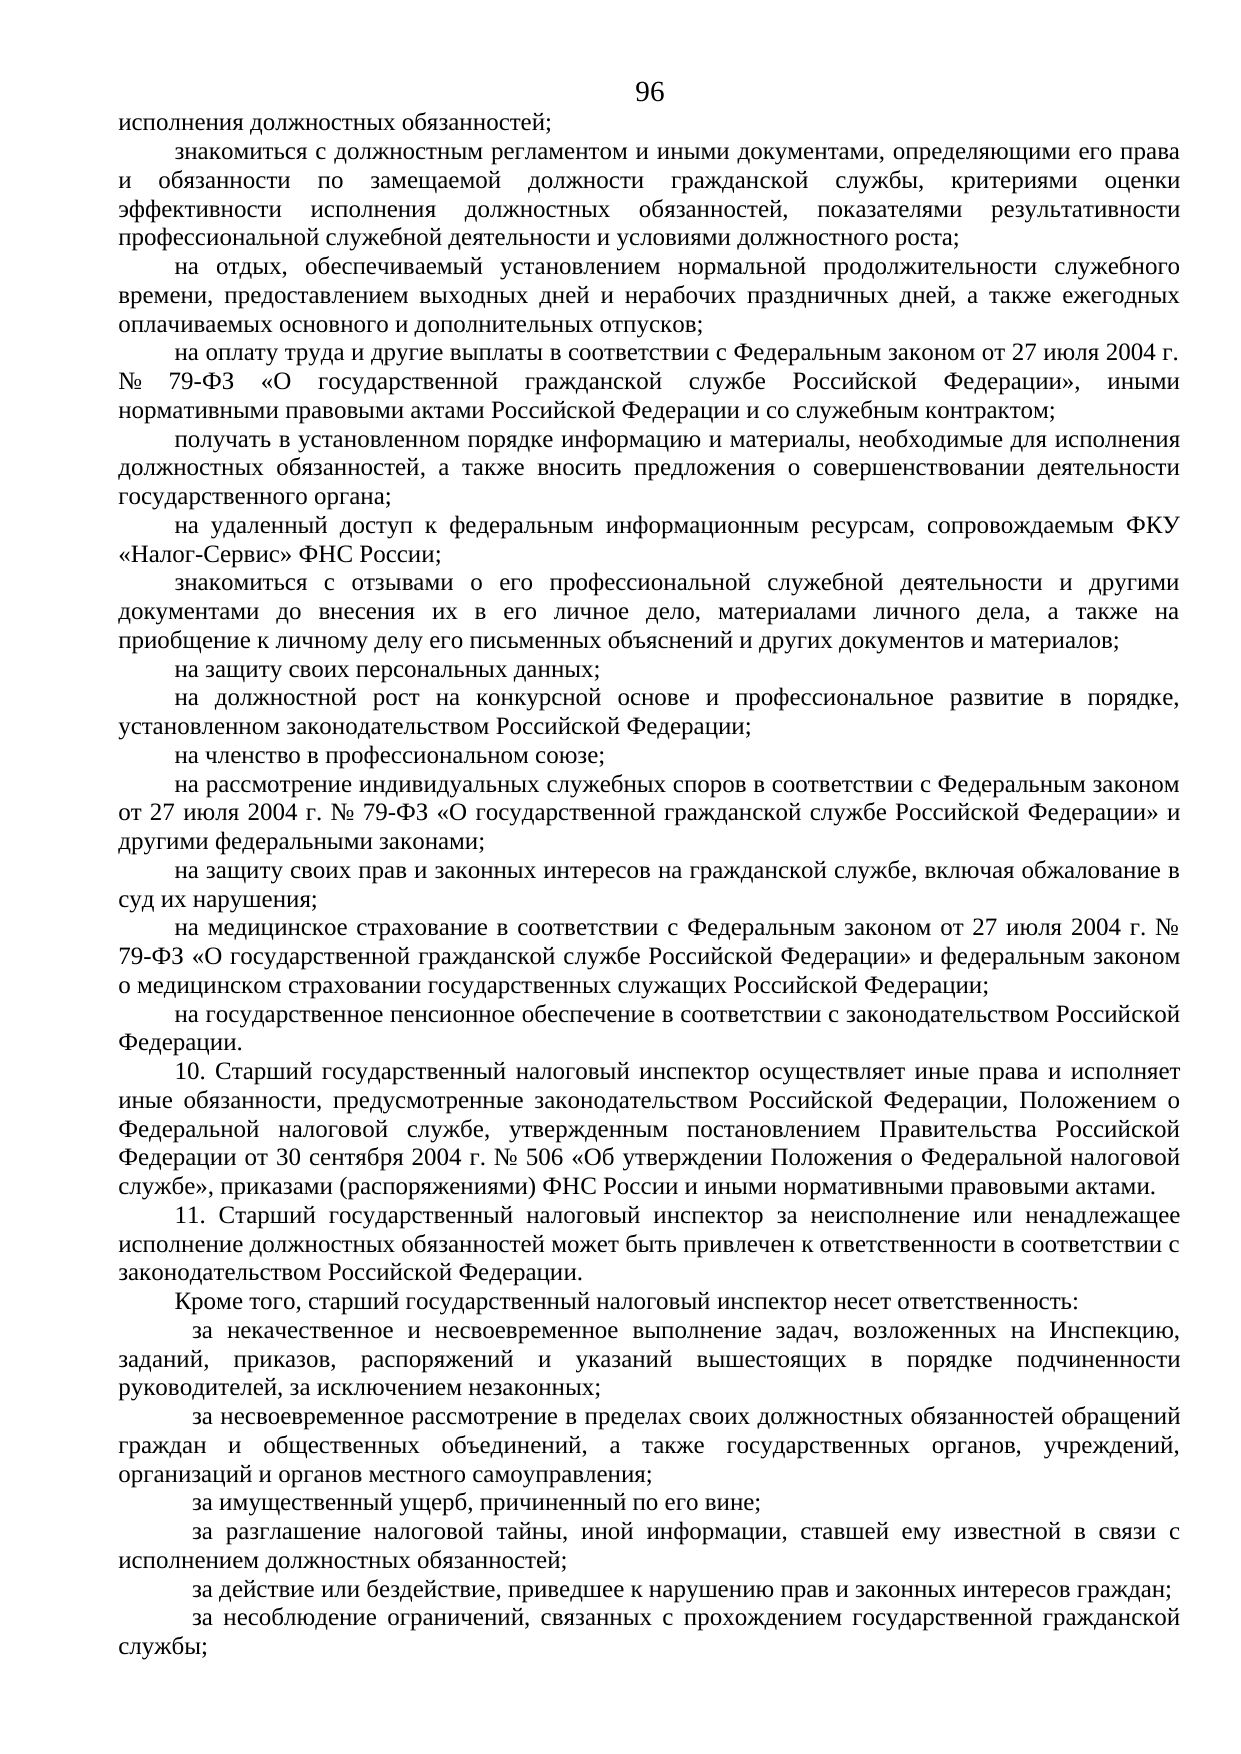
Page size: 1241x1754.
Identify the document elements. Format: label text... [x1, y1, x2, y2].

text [118, 107, 1181, 136]
text 11. Старший государственный налоговый инспектор за неисполнение или ненадлежащее исполнение должностных обязанностей может быть привлечен к ответственности в соответствии с законодательством Российской Федерации. [118, 1200, 1181, 1286]
text за действие или бездействие, приведшее к нарушению прав и законных интересов граждан; [118, 1574, 1181, 1602]
text на членство в профессиональном союзе; [118, 740, 1181, 769]
text на должностной рост на конкурсной основе и профессиональное развитие в порядке, установленном законодательством Российской Федерации; [118, 682, 1181, 740]
text получать в установленном порядке информацию и материалы, необходимые для исполнения должностных обязанностей, а также вносить предложения о совершенствовании деятельности государственного органа; [118, 424, 1181, 510]
text на государственное пенсионное обеспечение в соответствии с законодательством Российской Федерации. [118, 999, 1181, 1056]
text на отдых, обеспечиваемый установлением нормальной продолжительности служебного времени, предоставлением выходных дней и нерабочих праздничных дней, а также ежегодных оплачиваемых основного и дополнительных отпусков; [118, 251, 1181, 337]
text знакомиться с должностным регламентом и иными документами, определяющими его права и обязанности по замещаемой должности гражданской службы, критериями оценки эффективности исполнения должностных обязанностей, показателями результативности профессиональной служебной деятельности и условиями должностного роста; [118, 136, 1181, 251]
text за несвоевременное рассмотрение в пределах своих должностных обязанностей обращений граждан и общественных объединений, а также государственных органов, учреждений, организаций и органов местного самоуправления; [118, 1401, 1181, 1487]
text на защиту своих персональных данных; [118, 654, 1181, 682]
text на медицинское страхование в соответствии с Федеральным законом от 27 июля 2004 г. № 79-ФЗ «О государственной гражданской службе Российской Федерации» и федеральным законом о медицинском страховании государственных служащих Российской Федерации; [118, 912, 1181, 999]
text на защиту своих прав и законных интересов на гражданской службе, включая обжалование в суд их нарушения; [118, 855, 1181, 912]
text 10. Старший государственный налоговый инспектор осуществляет иные права и исполняет иные обязанности, предусмотренные законодательством Российской Федерации, Положением о Федеральной налоговой службе, утвержденным постановлением Правительства Российской Федерации от 30 сентября 2004 г. № 506 «Об утверждении Положения о Федеральной налоговой службе», приказами (распоряжениями) ФНС России и иными нормативными правовыми актами. [118, 1056, 1181, 1200]
text знакомиться с отзывами о его профессиональной служебной деятельности и другими документами до внесения их в его личное дело, материалами личного дела, а также на приобщение к личному делу его письменных объяснений и других документов и материалов; [118, 567, 1181, 654]
text за имущественный ущерб, причиненный по его вине; [118, 1487, 1181, 1516]
text за некачественное и несвоевременное выполнение задач, возложенных на Инспекцию, заданий, приказов, распоряжений и указаний вышестоящих в порядке подчиненности руководителей, за исключением незаконных; [118, 1315, 1181, 1401]
text на оплату труда и другие выплаты в соответствии с Федеральным законом от 27 июля 2004 г. № 79-ФЗ «О государственной гражданской службе Российской Федерации», иными нормативными правовыми актами Российской Федерации и со служебным контрактом; [118, 337, 1181, 424]
text на рассмотрение индивидуальных служебных споров в соответствии с Федеральным законом от 27 июля 2004 г. № 79-ФЗ «О государственной гражданской службе Российской Федерации» и другими федеральными законами; [118, 769, 1181, 855]
text на удаленный доступ к федеральным информационным ресурсам, сопровождаемым ФКУ «Налог-Сервис» ФНС России; [118, 510, 1181, 567]
text за несоблюдение ограничений, связанных с прохождением государственной гражданской службы; [118, 1602, 1181, 1660]
text за разглашение налоговой тайны, иной информации, ставшей ему известной в связи с исполнением должностных обязанностей; [118, 1516, 1181, 1574]
text Кроме того, старший государственный налоговый инспектор несет ответственность: [118, 1286, 1181, 1315]
